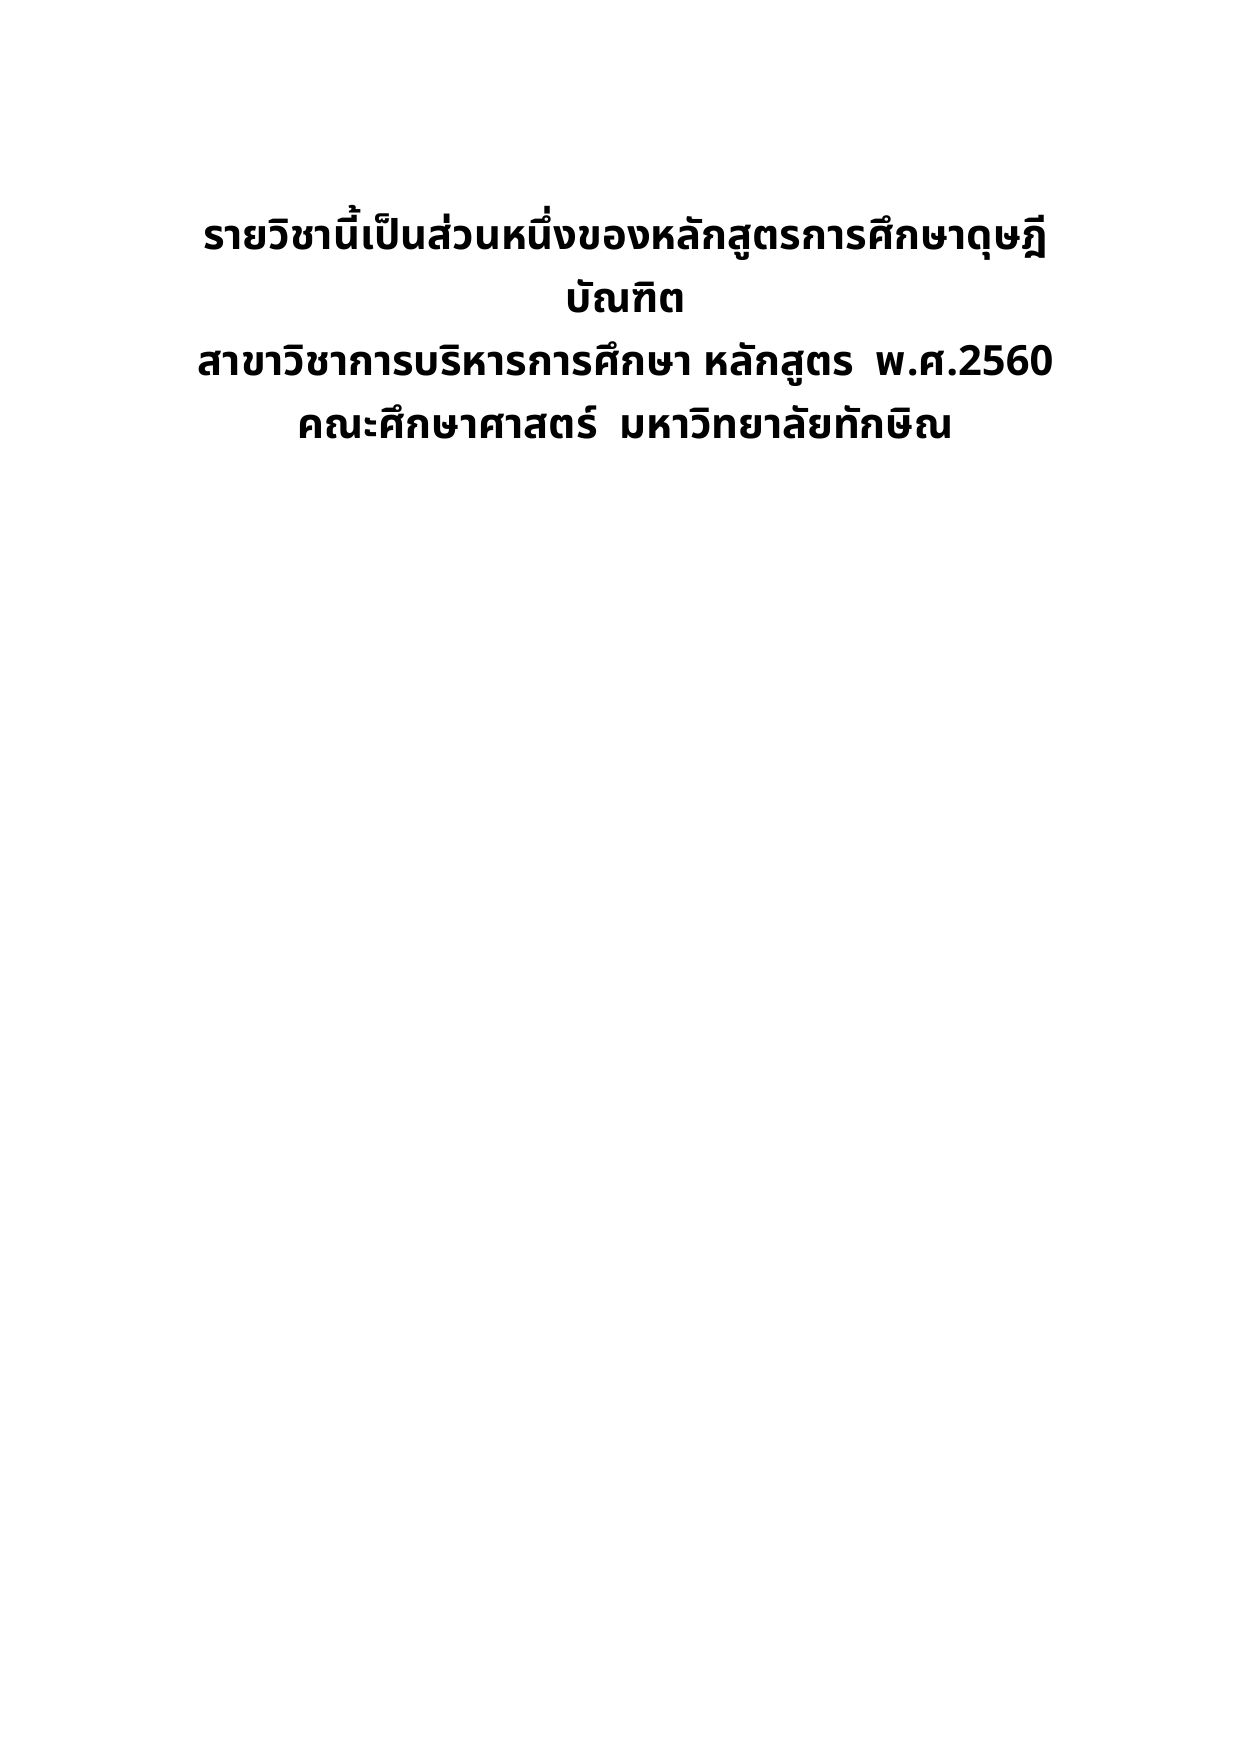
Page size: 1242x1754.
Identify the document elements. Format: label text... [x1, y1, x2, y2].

text คณะศึกษาศาสตร์ มหาวิทยาลัยทักษิณ [175, 394, 1076, 466]
text สาขาวิชาการบริหารการศึกษา หลักสูตร พ.ศ.2560 [175, 331, 1076, 394]
text รายวิชานี้เป็นส่วนหนึ่งของหลักสูตรการศึกษาดุษฎีบัณฑิต [175, 205, 1076, 331]
